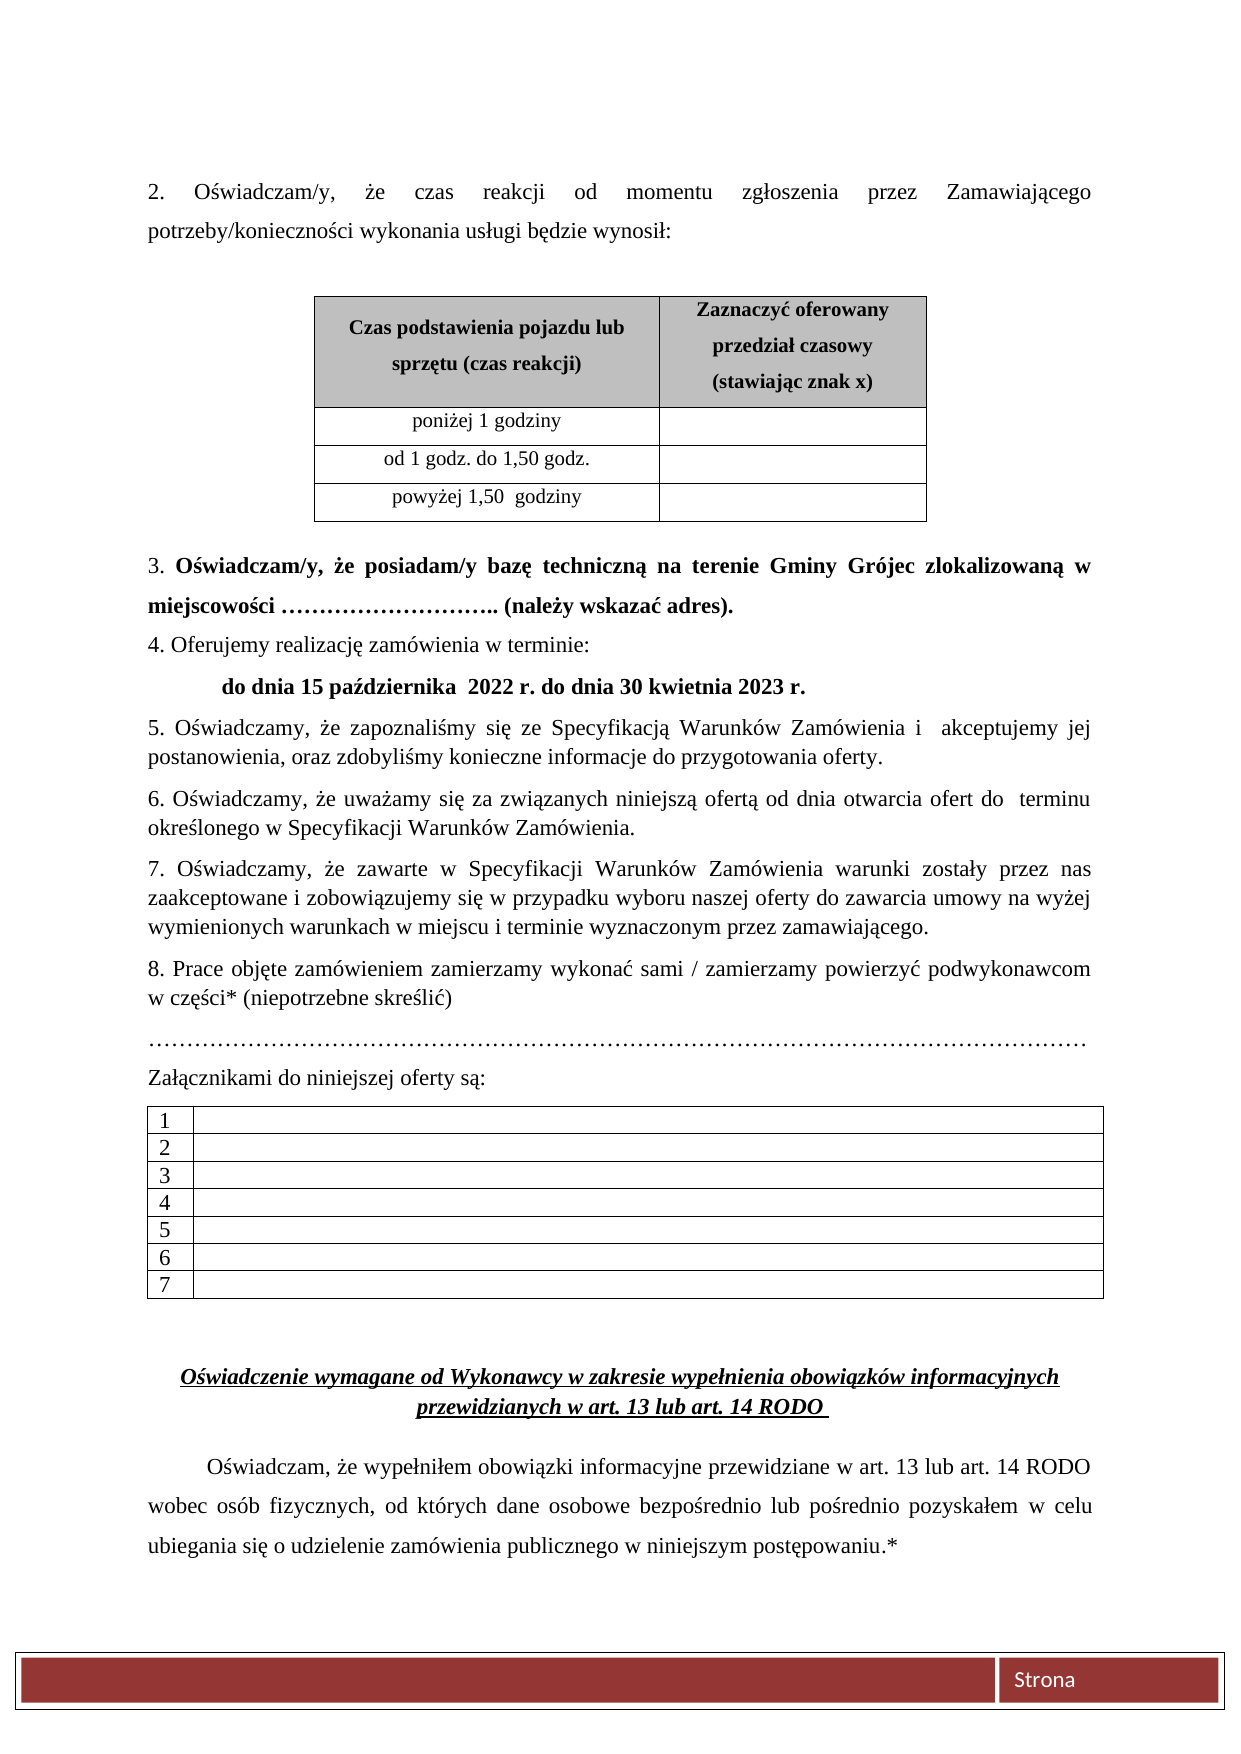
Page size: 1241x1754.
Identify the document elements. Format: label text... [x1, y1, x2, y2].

table_cell [194, 1189, 1103, 1216]
text 4. Oferujemy realizację zamówienia w terminie: [148, 631, 1093, 658]
table_header Zaznaczyć oferowany przedział czasowy (stawiając znak x) [660, 297, 926, 407]
text 8. Prace objęte zamówieniem zamierzamy wykonać sami / zamierzamy powierzyć podwykonawcom w części* (niepotrzebne skreślić) [148, 954, 1093, 1010]
table_cell 7 [148, 1271, 193, 1298]
table_cell [660, 446, 926, 483]
text 6. Oświadczamy, że uważamy się za związanych niniejszą ofertą od dnia otwarcia ofert do terminu określonego w Specyfikacji Warunków Zamówienia. [148, 785, 1093, 840]
table_cell 5 [148, 1217, 193, 1243]
text do dnia 15 października 2022 r. do dnia 30 kwietnia 2023 r. [177, 673, 1093, 699]
table_header 1 [148, 1107, 193, 1133]
table_cell poniżej 1 godziny [315, 408, 659, 445]
table_cell 6 [148, 1244, 193, 1270]
text 7. Oświadczamy, że zawarte w Specyfikacji Warunków Zamówienia warunki zostały przez nas zaakceptowane i zobowiązujemy się w przypadku wyboru naszej oferty do zawarcia umowy na wyżej wymienionych warunkach w miejscu i terminie wyznaczonym przez zamawiającego. [148, 855, 1093, 939]
text Oświadczenie wymagane od Wykonawcy w zakresie wypełnienia obowiązków informacyjnych przewidzianych w art. 13 lub art. 14 RODO [148, 1363, 1093, 1420]
table_cell 4 [148, 1189, 193, 1216]
text Załącznikami do niniejszej oferty są: [148, 1064, 1093, 1091]
table_header [194, 1107, 1103, 1133]
table_cell [194, 1271, 1103, 1298]
table_cell 3 [148, 1162, 193, 1188]
text 5. Oświadczamy, że zapoznaliśmy się ze Specyfikacją Warunków Zamówienia i akceptujemy jej postanowienia, oraz zdobyliśmy konieczne informacje do przygotowania oferty. [148, 714, 1093, 770]
text …………………………………………………………………………………………………………… [148, 1025, 1093, 1051]
table_cell [660, 408, 926, 445]
text Oświadczam, że wypełniłem obowiązki informacyjne przewidziane w art. 13 lub art. 14 RODO wobec osób fizycznych, od których dane osobowe bezpośrednio lub pośrednio pozyskałem w celu ubiegania się o udzielenie zamówienia publicznego w niniejszym postępowaniu.* [148, 1453, 1093, 1558]
table_cell [194, 1162, 1103, 1188]
table_cell [660, 484, 926, 521]
text 3. Oświadczam/y, że posiadam/y bazę techniczną na terenie Gminy Grójec zlokalizowaną w miejscowości ……………………….. (należy wskazać adres). [148, 552, 1093, 618]
table_header Czas podstawienia pojazdu lub sprzętu (czas reakcji) [315, 297, 659, 407]
table_cell powyżej 1,50 godziny [315, 484, 659, 521]
table_cell [194, 1217, 1103, 1243]
table_cell [194, 1244, 1103, 1270]
table_cell od 1 godz. do 1,50 godz. [315, 446, 659, 483]
text 2. Oświadczam/y, że czas reakcji od momentu zgłoszenia przez Zamawiającego potrzeby/konieczności wykonania usługi będzie wynosił: [148, 178, 1093, 244]
table_cell [194, 1134, 1103, 1161]
table_cell 2 [148, 1134, 193, 1161]
